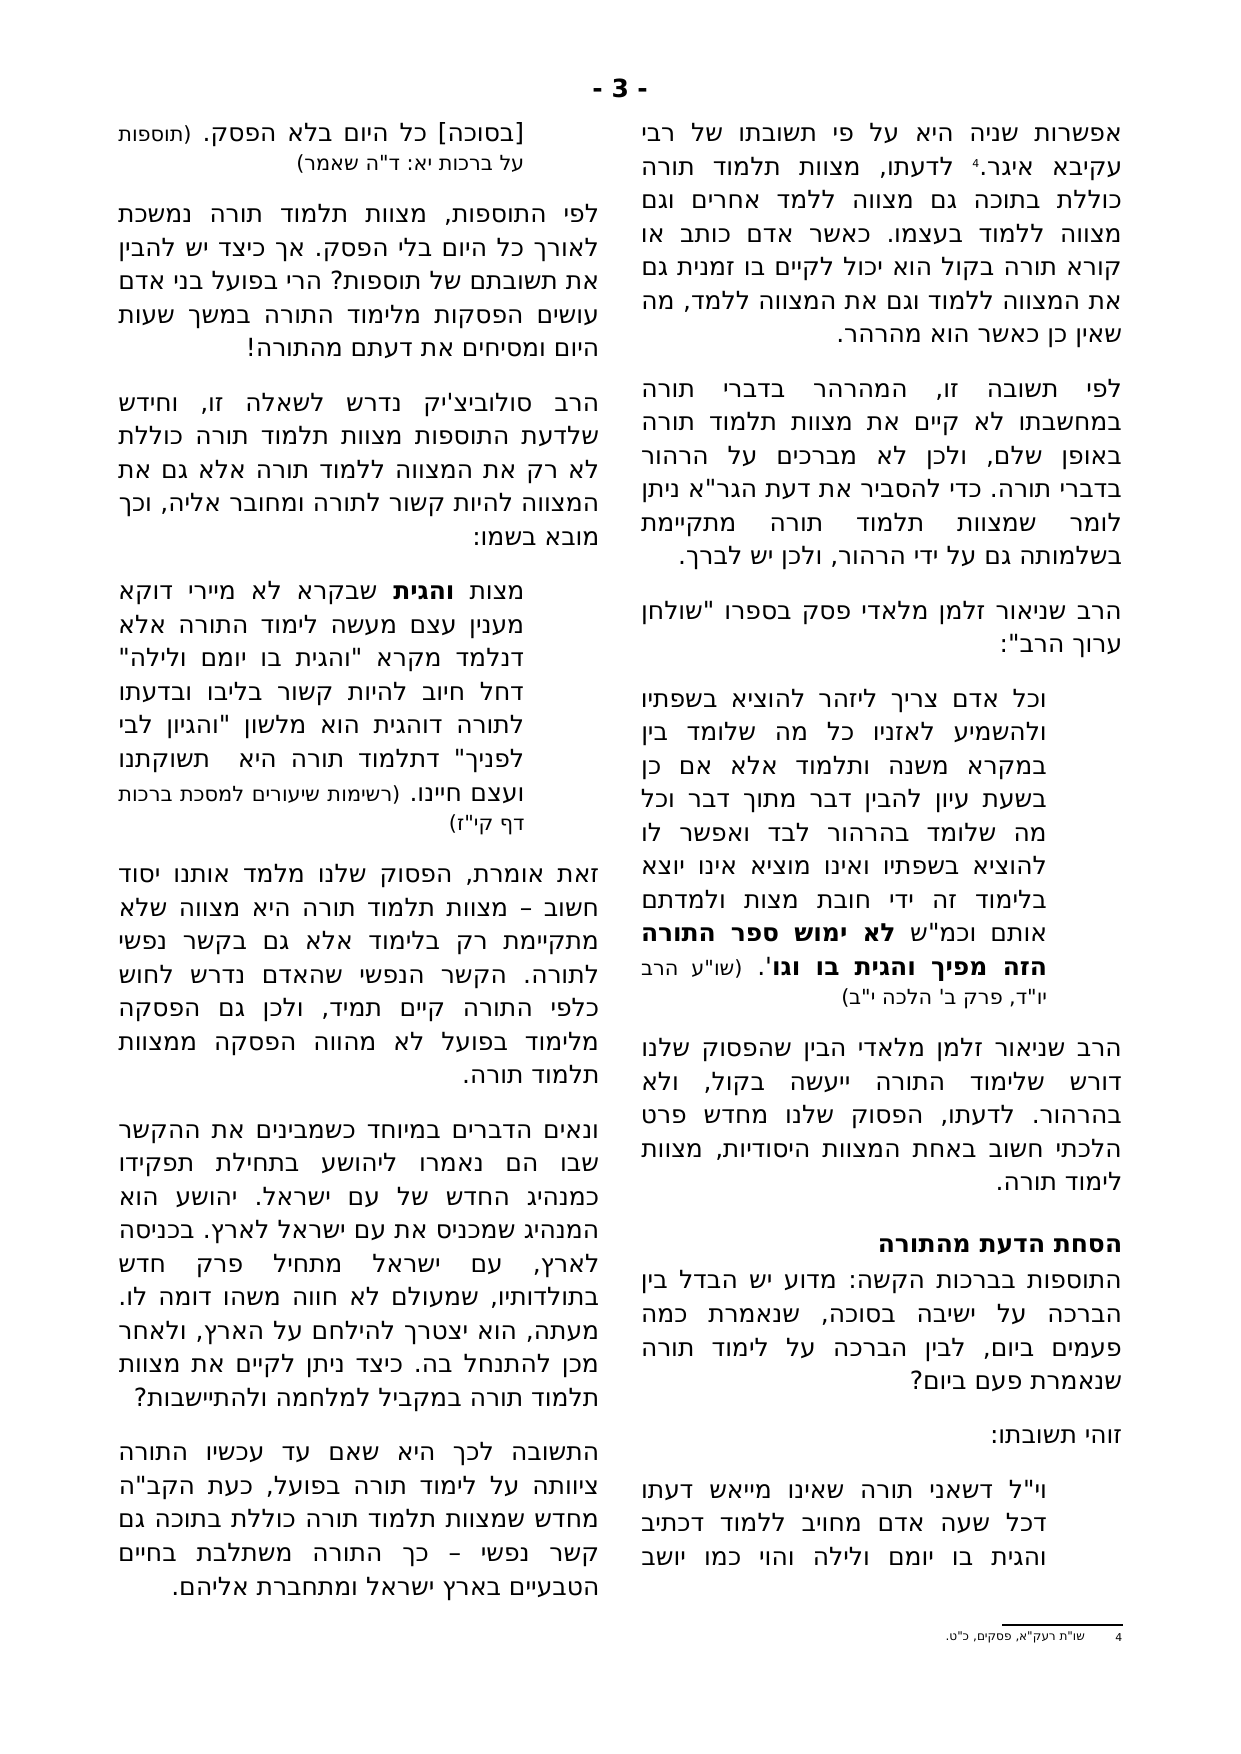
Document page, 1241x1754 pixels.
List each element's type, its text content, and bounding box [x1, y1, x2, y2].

text לפי התוספות, מצוות תלמוד תורה נמשכת לאורך כל היום בלי הפסק. אך כיצד יש להבין את תשובתם של תוספות? הרי בפועל בני אדם עושים הפסקות מלימוד התורה במשך שעות היום ומסיחים את דעתם מהתורה! [118, 199, 599, 363]
text הרב שניאור זלמן מלאדי פסק בספרו "שולחן ערוך הרב": [641, 596, 1122, 658]
text הרב סולוביצ'יק נדרש לשאלה זו, וחידש שלדעת התוספות מצוות תלמוד תורה כוללת לא רק את המצווה ללמוד תורה אלא גם את המצווה להיות קשור לתורה ומחובר אליה, וכך מובא בשמו: [118, 388, 599, 551]
text מצות והגית שבקרא לא מיירי דוקא מענין עצם מעשה לימוד התורה אלא דנלמד מקרא "והגית בו יומם ולילה" דחל חיוב להיות קשור בליבו ובדעתו לתורה דוהגית הוא מלשון "והגיון לבי לפניך" דתלמוד תורה היא תשוקתנו ועצם חיינו. (רשימות שיעורים למסכת ברכות דף קי"ז) [118, 577, 524, 835]
text וי"ל דשאני תורה שאינו מייאש דעתו דכל שעה אדם מחויב ללמוד דכתיב והגית בו יומם ולילה והוי כמו יושב [בסוכה] כל היום בלא הפסק. (תוספות על ברכות יא: ד"ה שאמר) [641, 1475, 1047, 1571]
text וי"ל דשאני תורה שאינו מייאש דעתו דכל שעה אדם מחויב ללמוד דכתיב והגית בו יומם ולילה והוי כמו יושב [בסוכה] כל היום בלא הפסק. (תוספות על ברכות יא: ד"ה שאמר) [118, 118, 524, 175]
text זוהי תשובתו: [641, 1421, 1122, 1450]
text התשובה לכך היא שאם עד עכשיו התורה ציוותה על לימוד תורה בפועל, כעת הקב"ה מחדש שמצוות תלמוד תורה כוללת בתוכה גם קשר נפשי – כך התורה משתלבת בחיים הטבעיים בארץ ישראל ומתחברת אליהם. [118, 1437, 599, 1601]
text הרב שניאור זלמן מלאדי הבין שהפסוק שלנו דורש שלימוד התורה ייעשה בקול, ולא בהרהור. לדעתו, הפסוק שלנו מחדש פרט הלכתי חשוב באחת המצוות היסודיות, מצוות לימוד תורה. [641, 1033, 1122, 1197]
text ונאים הדברים במיוחד כשמבינים את ההקשר שבו הם נאמרו ליהושע בתחילת תפקידו כמנהיג החדש של עם ישראל. יהושע הוא המנהיג שמכניס את עם ישראל לארץ. בכניסה לארץ, עם ישראל מתחיל פרק חדש בתולדותיו, שמעולם לא חווה משהו דומה לו. מעתה, הוא יצטרך להילחם על הארץ, ולאחר מכן להתנחל בה. כיצד ניתן לקיים את מצוות תלמוד תורה במקביל למלחמה ולהתיישבות? [118, 1115, 599, 1412]
text זאת אומרת, הפסוק שלנו מלמד אותנו יסוד חשוב – מצוות תלמוד תורה היא מצווה שלא מתקיימת רק בלימוד אלא גם בקשר נפשי לתורה. הקשר הנפשי שהאדם נדרש לחוש כלפי התורה קיים תמיד, ולכן גם הפסקה מלימוד בפועל לא מהווה הפסקה ממצוות תלמוד תורה. [118, 859, 599, 1089]
text התוספות בברכות הקשה: מדוע יש הבדל בין הברכה על ישיבה בסוכה, שנאמרת כמה פעמים ביום, לבין הברכה על לימוד תורה שנאמרת פעם ביום? [641, 1266, 1122, 1396]
text הסחת הדעת מהתורה [641, 1222, 1122, 1259]
text אפשרות שניה היא על פי תשובתו של רבי עקיבא איגר. לדעתו, מצוות תלמוד תורה כוללת בתוכה גם מצווה ללמד אחרים וגם מצווה ללמוד בעצמו. כאשר אדם כותב או קורא תורה בקול הוא יכול לקיים בו זמנית גם את המצווה ללמוד וגם את המצווה ללמד, מה שאין כן כאשר הוא מהרהר. [641, 118, 1122, 348]
text לפי תשובה זו, המהרהר בדברי תורה במחשבתו לא קיים את מצוות תלמוד תורה באופן שלם, ולכן לא מברכים על הרהור בדברי תורה. כדי להסביר את דעת הגר"א ניתן לומר שמצוות תלמוד תורה מתקיימת בשלמותה גם על ידי הרהור, ולכן יש לברך. [641, 374, 1122, 571]
text וכל אדם צריך ליזהר להוציא בשפתיו ולהשמיע לאזניו כל מה שלומד בין במקרא משנה ותלמוד אלא אם כן בשעת עיון להבין דבר מתוך דבר וכל מה שלומד בהרהור לבד ואפשר לו להוציא בשפתיו ואינו מוציא אינו יוצא בלימוד זה ידי חובת מצות ולמדתם אותם וכמ"ש לא ימוש ספר התורה הזה מפיך והגית בו וגו'. (שו"ע הרב יו"ד, פרק ב' הלכה י"ב) [641, 684, 1047, 1009]
